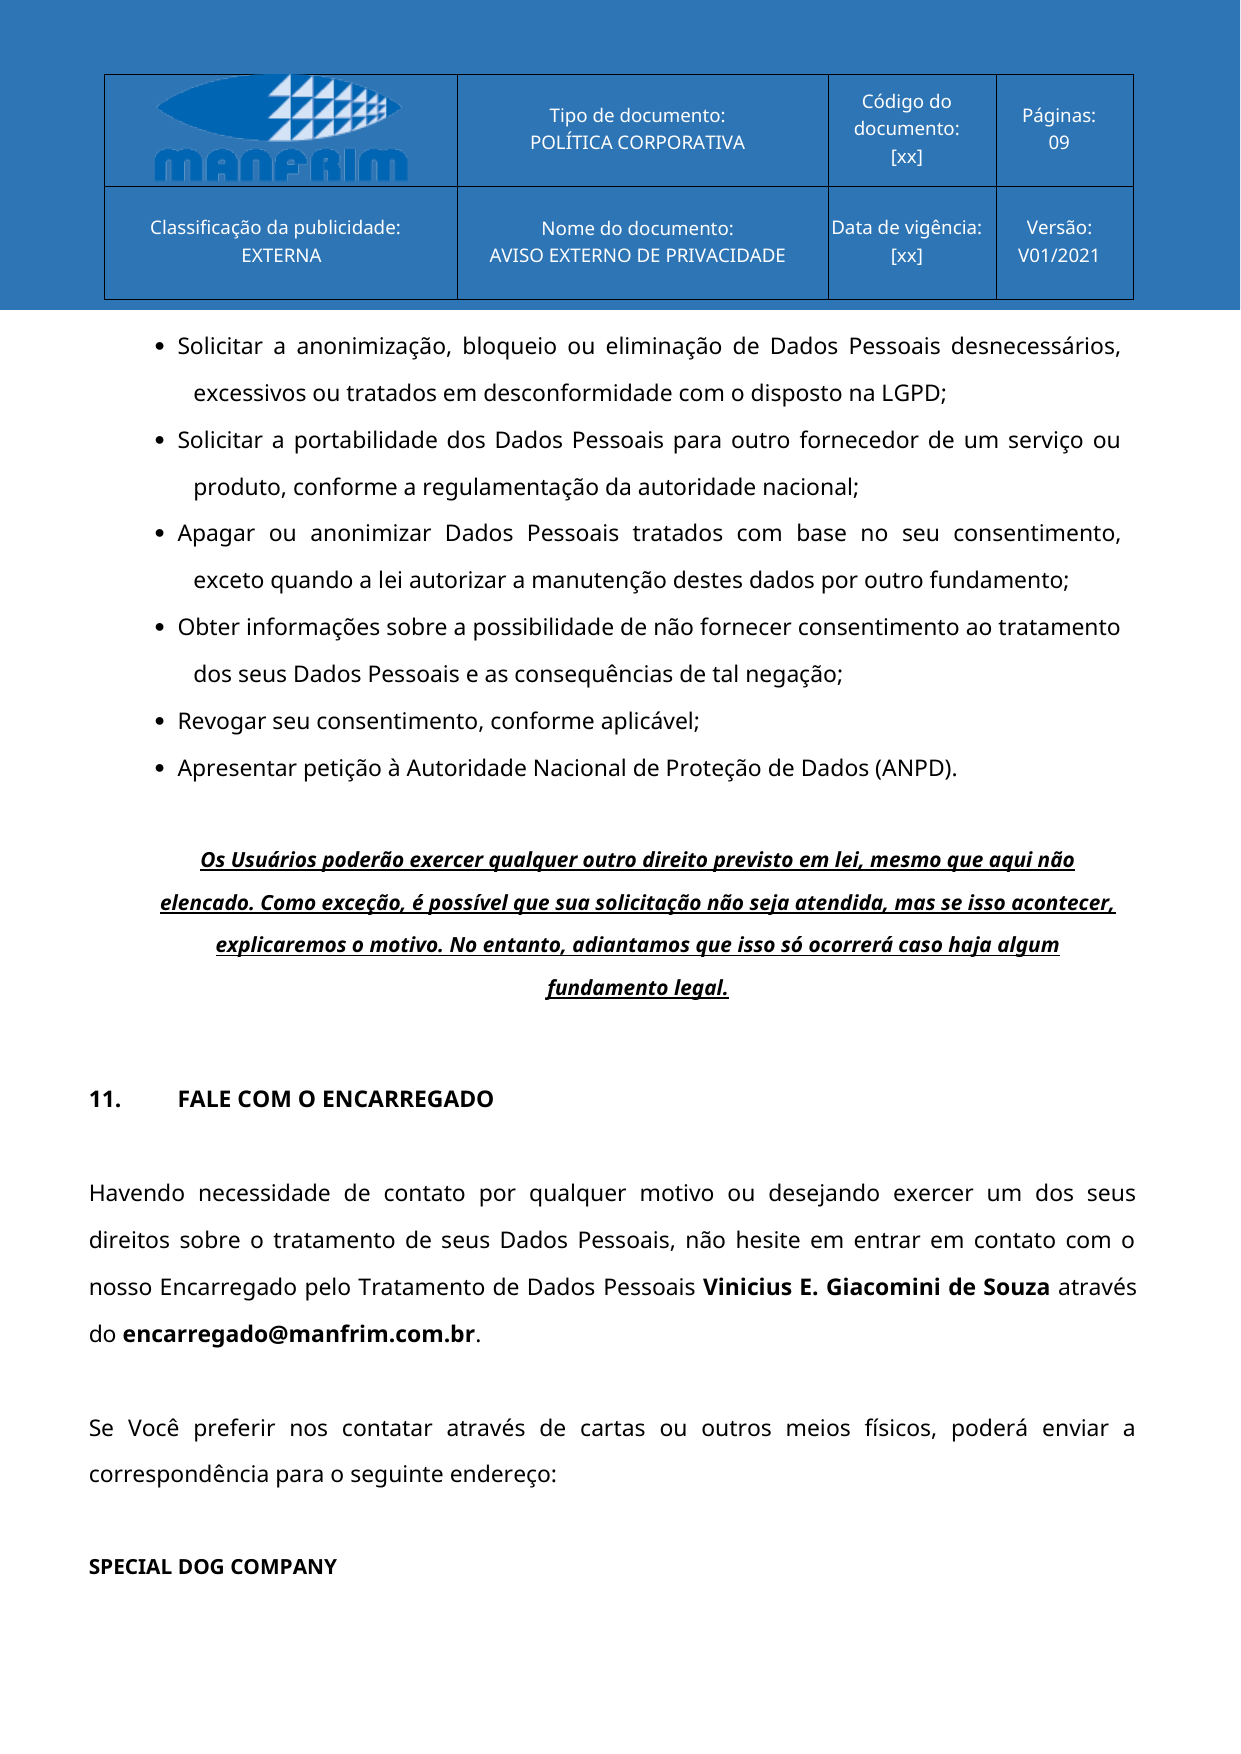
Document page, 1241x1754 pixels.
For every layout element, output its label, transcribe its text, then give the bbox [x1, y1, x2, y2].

list Obter informações sobre a possibilidade de não fornecer consentimento ao tratamento dos seus Dados Pessoais e as consequências de tal negação; [156, 611, 1122, 689]
list Apagar ou anonimizar Dados Pessoais tratados com base no seu consentimento, exceto quando a lei autorizar a manutenção destes dados por outro fundamento; [156, 517, 1122, 595]
list FALE COM O ENCARREGADO [88, 1083, 1137, 1114]
list Revogar seu consentimento, conforme aplicável; [156, 705, 1122, 736]
text Se Você preferir nos contatar através de cartas ou outros meios físicos, poderá enviar a correspondência para o seguinte endereço: [88, 1411, 1137, 1489]
picture [154, 74, 408, 182]
list Solicitar a portabilidade dos Dados Pessoais para outro fornecedor de um serviço ou produto, conforme a regulamentação da autoridade nacional; [156, 423, 1122, 502]
text SPECIAL DOG COMPANY [88, 1552, 1137, 1581]
list Apresentar petição à Autoridade Nacional de Proteção de Dados (ANPD). [156, 752, 1122, 783]
list Solicitar a anonimização, bloqueio ou eliminação de Dados Pessoais desnecessários, excessivos ou tratados em desconformidade com o disposto na LGPD; [156, 330, 1122, 408]
text Havendo necessidade de contato por qualquer motivo ou desejando exercer um dos seus direitos sobre o tratamento de seus Dados Pessoais, não hesite em entrar em contato com o nosso Encarregado pelo Tratamento de Dados Pessoais Vinicius E. Giacomini de Souza através do encarregado@manfrim.com.br. [88, 1177, 1137, 1349]
text Os Usuários poderão exercer qualquer outro direito previsto em lei, mesmo que aqui não elencado. Como exceção, é possível que sua solicitação não seja atendida, mas se isso acontecer, explicaremos o motivo. No entanto, adiantamos que isso só ocorrerá caso haja algum fundamento legal. [156, 845, 1122, 1002]
